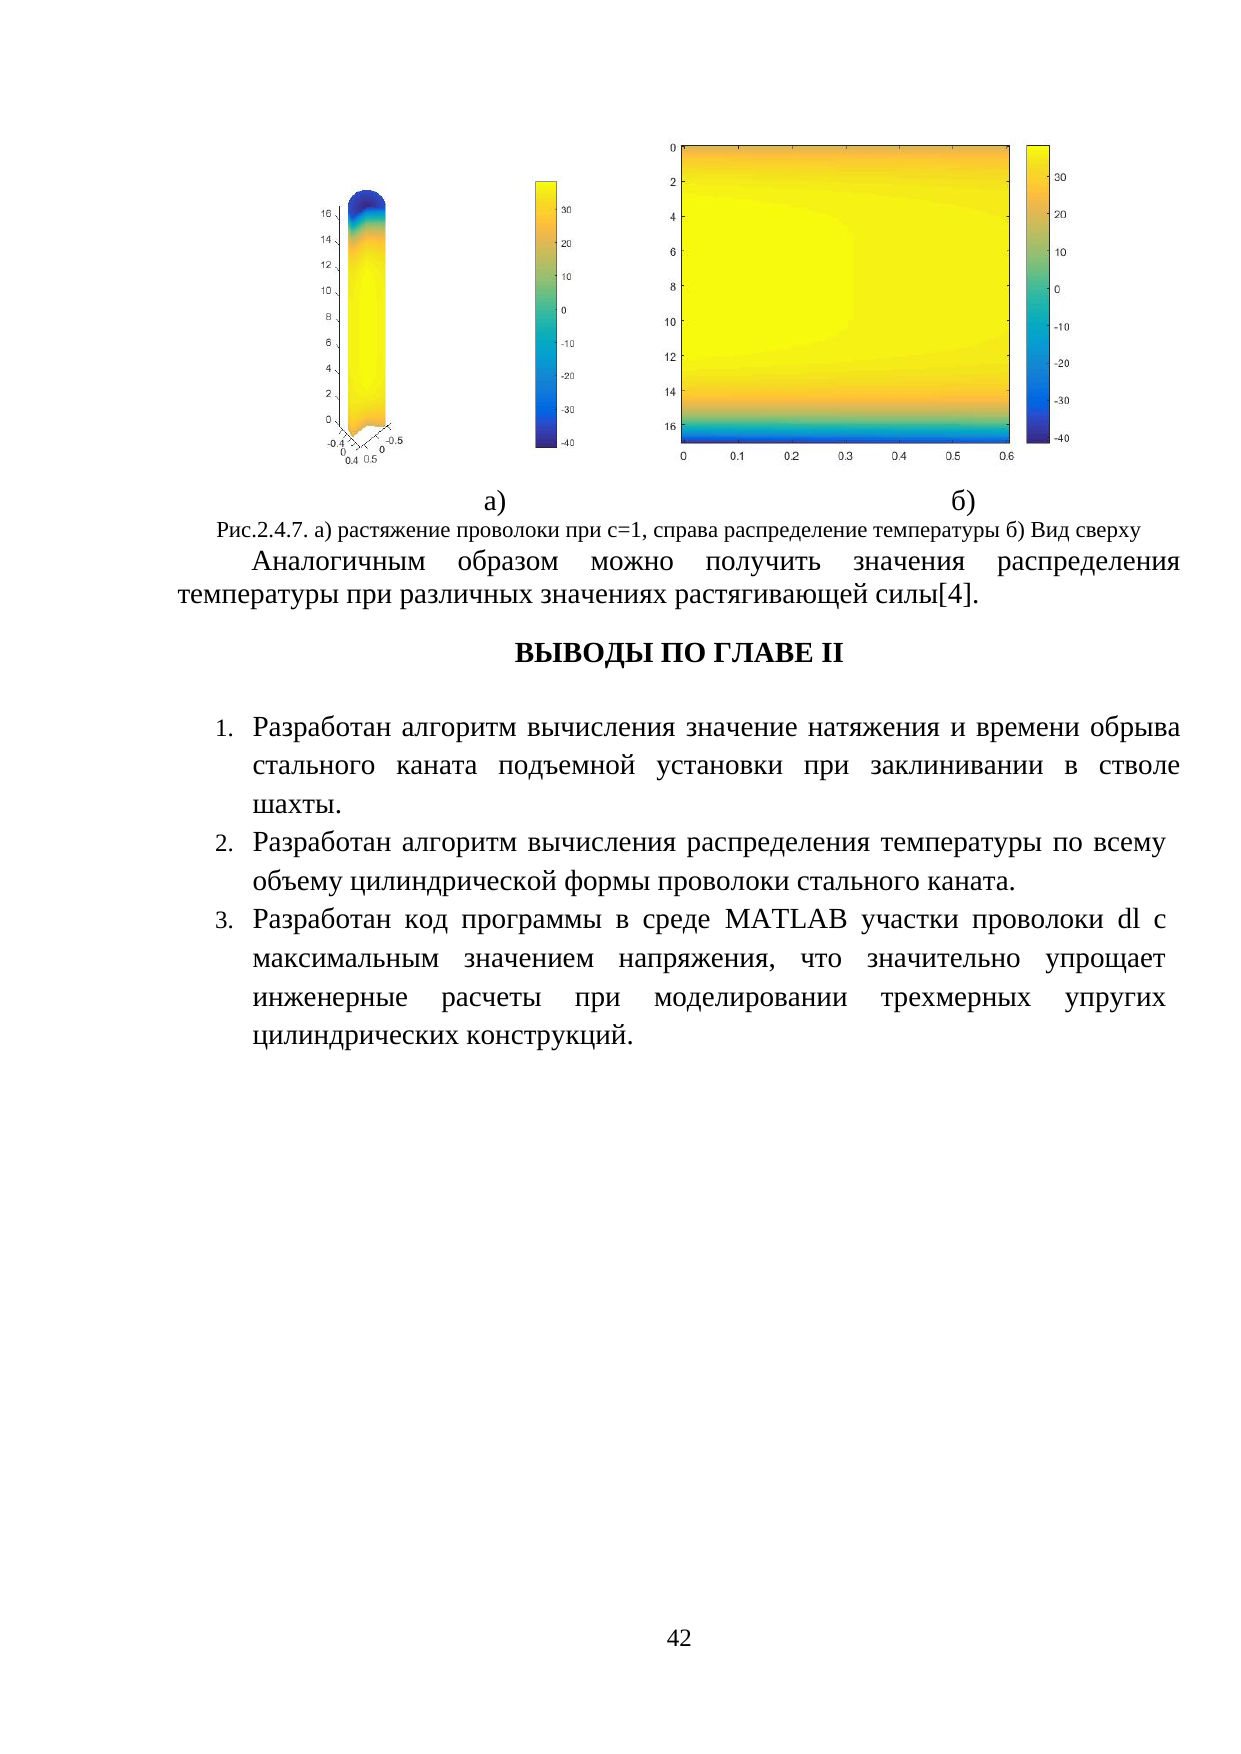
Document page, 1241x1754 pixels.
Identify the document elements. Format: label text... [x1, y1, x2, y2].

text Аналогичным образом можно получить значения распределения температуры при различных значениях растягивающей силы[4]. [177, 543, 1181, 610]
subtitle ВЫВОДЫ ПО ГЛАВЕ II [177, 635, 1181, 668]
text а) б) [177, 483, 1181, 517]
picture [177, 157, 612, 483]
list Разработан код программы в среде MATLAB участки проволоки dl с максимальным значением напряжения, что значительно упрощает инженерные расчеты при моделировании трехмерных упругих цилиндрических конструкций. [215, 902, 1167, 1051]
list Разработан алгоритм вычисления распределения температуры по всему объему цилиндрической формы проволоки стального каната. [215, 824, 1167, 897]
list Разработан алгоритм вычисления значение натяжения и времени обрыва стального каната подъемной установки при заклинивании в стволе шахты. [215, 709, 1181, 819]
text Рис.2.4.7. а) растяжение проволоки при с=1, справа распределение температуры б) Вид сверху [177, 517, 1181, 543]
picture [626, 118, 1113, 483]
